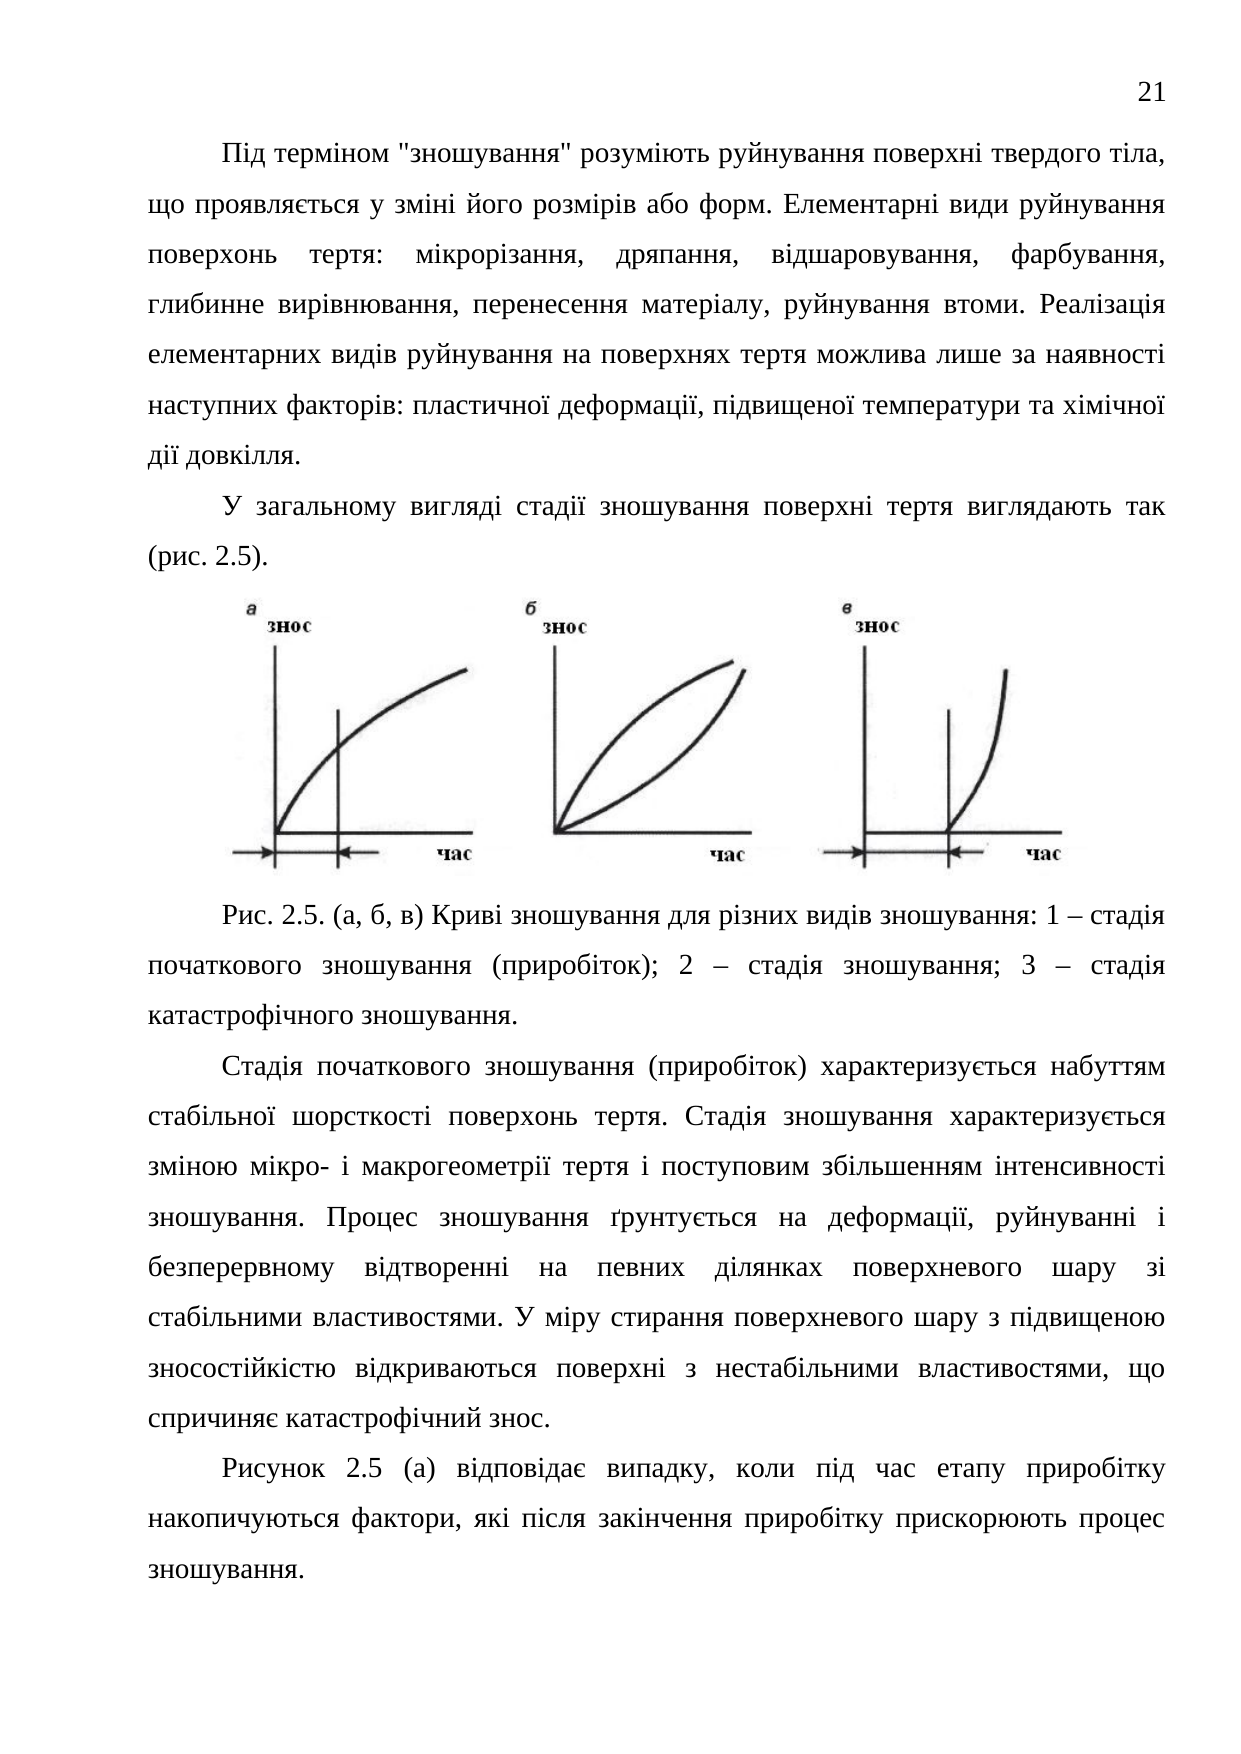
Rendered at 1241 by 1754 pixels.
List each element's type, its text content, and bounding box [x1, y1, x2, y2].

picture [206, 588, 1108, 883]
text Під терміном "зношування" розуміють руйнування поверхні твердого тіла, що проявляється у зміні його розмірів або форм. Елементарні види руйнування поверхонь тертя: мікрорізання, дряпання, відшаровування, фарбування, глибинне вирівнювання, перенесення матеріалу, руйнування втоми. Реалізація елементарних видів руйнування на поверхнях тертя можлива лише за наявності наступних факторів: пластичної деформації, підвищеної температури та хімічної дії довкілля. [148, 135, 1167, 471]
text Рис. 2.5. (а, б, в) Криві зношування для різних видів зношування: 1 – стадія початкового зношування (приробіток); 2 – стадія зношування; 3 – стадія катастрофічного зношування. [148, 897, 1167, 1031]
text Стадія початкового зношування (приробіток) характеризується набуттям стабільної шорсткості поверхонь тертя. Стадія зношування характеризується зміною мікро- і макрогеометрії тертя і поступовим збільшенням інтенсивності зношування. Процес зношування ґрунтується на деформації, руйнуванні і безперервному відтворенні на певних ділянках поверхневого шару зі стабільними властивостями. У міру стирання поверхневого шару з підвищеною зносостійкістю відкриваються поверхні з нестабільними властивостями, що спричиняє катастрофічний знос. [148, 1048, 1167, 1433]
text Рисунок 2.5 (а) відповідає випадку, коли під час етапу приробітку накопичуються фактори, які після закінчення приробітку прискорюють процес зношування. [148, 1450, 1167, 1584]
text У загальному вигляді стадії зношування поверхні тертя виглядають так (рис. 2.5). [148, 488, 1167, 571]
